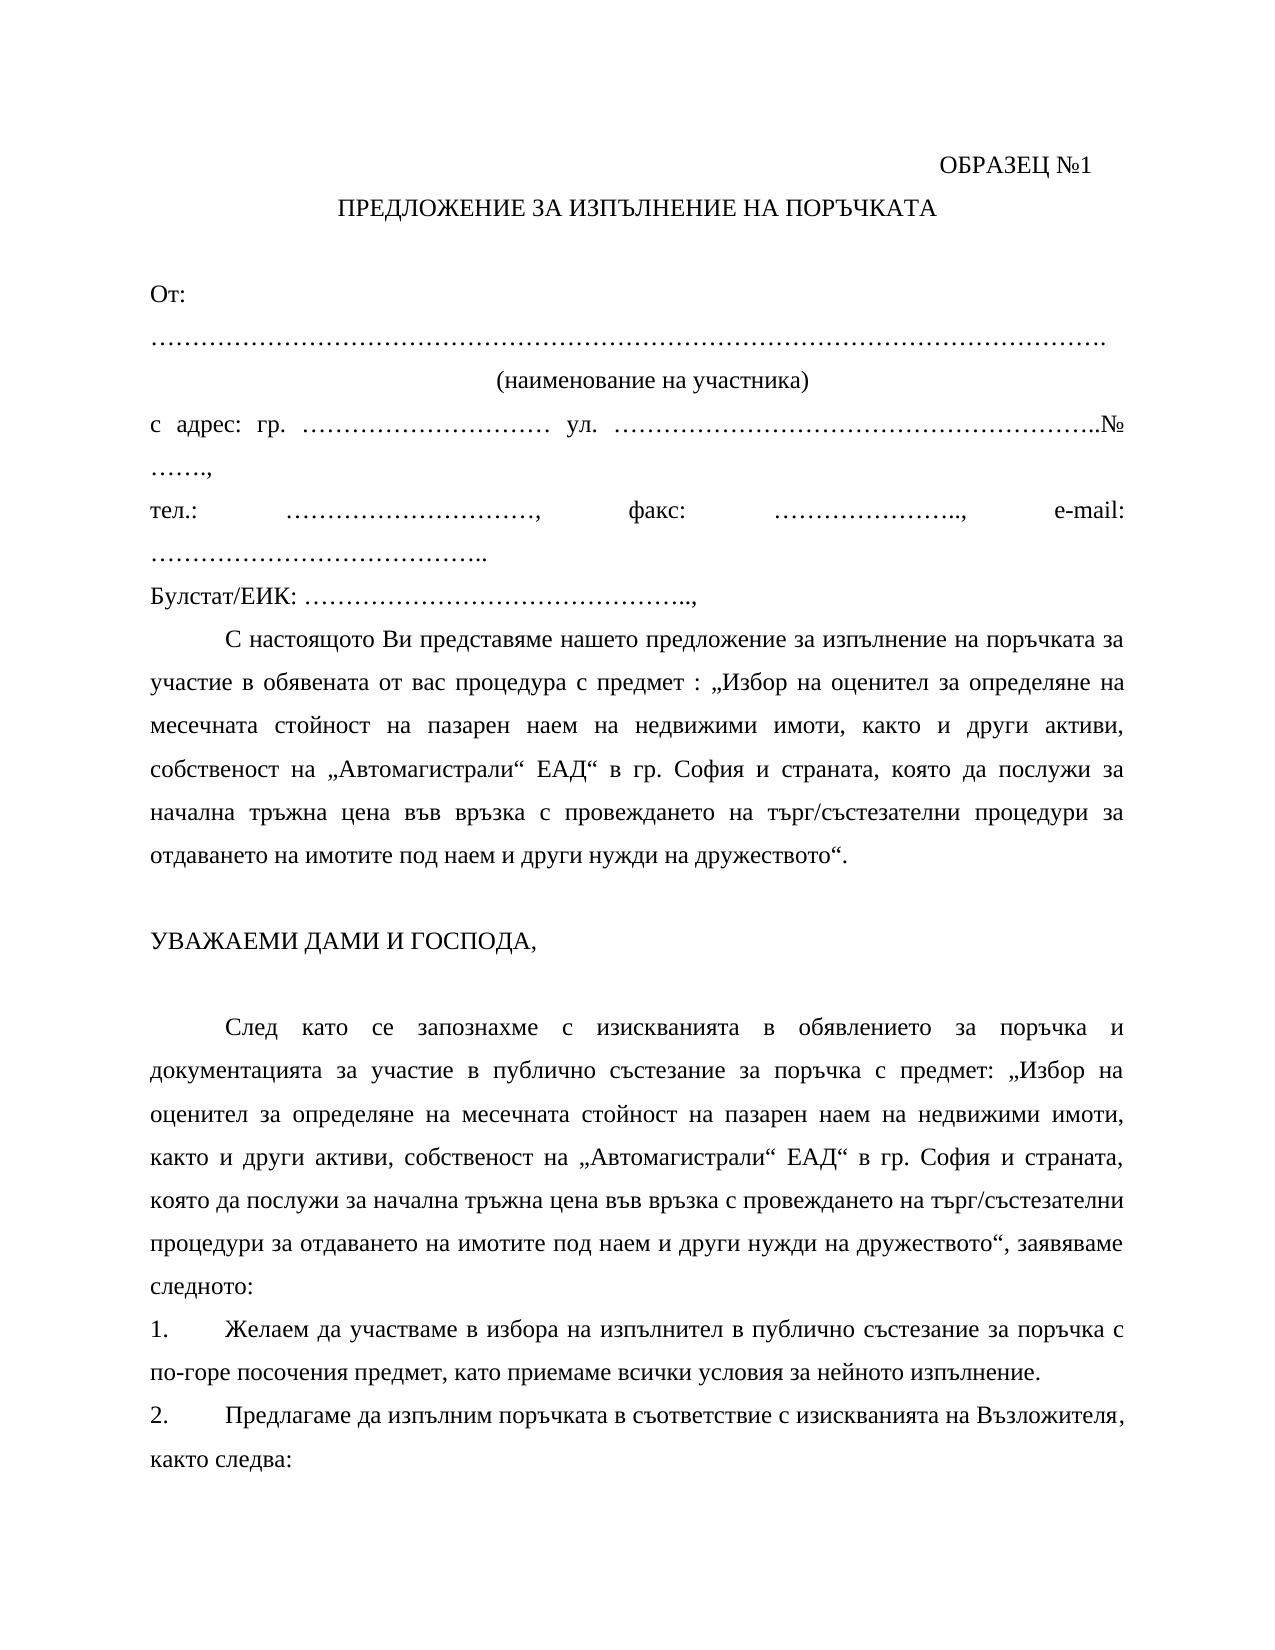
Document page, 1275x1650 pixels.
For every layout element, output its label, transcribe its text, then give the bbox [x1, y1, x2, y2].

text 1. Желаем да участваме в избора на изпълнител в публично състезание за поръчка с по-горе посочения предмет, като приемаме всички условия за нейното изпълнение. [150, 1314, 1125, 1386]
text С настоящото Ви представяме нашето предложение за изпълнение на поръчката за участие в обявената от вас процедура с предмет : „Избор на оценител за определяне на месечната стойност на пазарен наем на недвижими имоти, както и други активи, собственост на „Автомагистрали“ ЕАД“ в гр. София и страната, която да послужи за начална тръжна цена във връзка с провеждането на търг/състезателни процедури за отдаването на имотите под наем и други нужди на дружеството“. [150, 624, 1125, 869]
text ПРЕДЛОЖЕНИЕ ЗА ИЗПЪЛНЕНИЕ НА ПОРЪЧКАТА [150, 193, 1125, 222]
text УВАЖАЕМИ ДАМИ И ГОСПОДА, [150, 926, 1125, 955]
text След като се запознахме с изискванията в обявлението за поръчка и документацията за участие в публично състезание за поръчка с предмет: „Избор на оценител за определяне на месечната стойност на пазарен наем на недвижими имоти, както и други активи, собственост на „Автомагистрали“ ЕАД“ в гр. София и страната, която да послужи за начална тръжна цена във връзка с провеждането на търг/състезателни процедури за отдаването на имотите под наем и други нужди на дружеството“, заявяваме следното: [150, 1012, 1125, 1300]
text От: ……………………………………………………………………………………………………. [150, 279, 1125, 351]
text тел.: …………………………, факс: ………………….., e-mail: ………………………………….. [150, 495, 1125, 567]
text Булстат/ЕИК: ……………………………………….., [150, 581, 1125, 610]
text 2. Предлагаме да изпълним поръчката в съответствие с изискванията на Възложителя, както следва: [150, 1401, 1125, 1472]
text (наименование на участника) [150, 366, 1125, 394]
text ОБРАЗЕЦ №1 [150, 150, 1125, 179]
text с адрес: гр. ………………………… ул. …………………………………………………..№ ……., [150, 409, 1125, 481]
